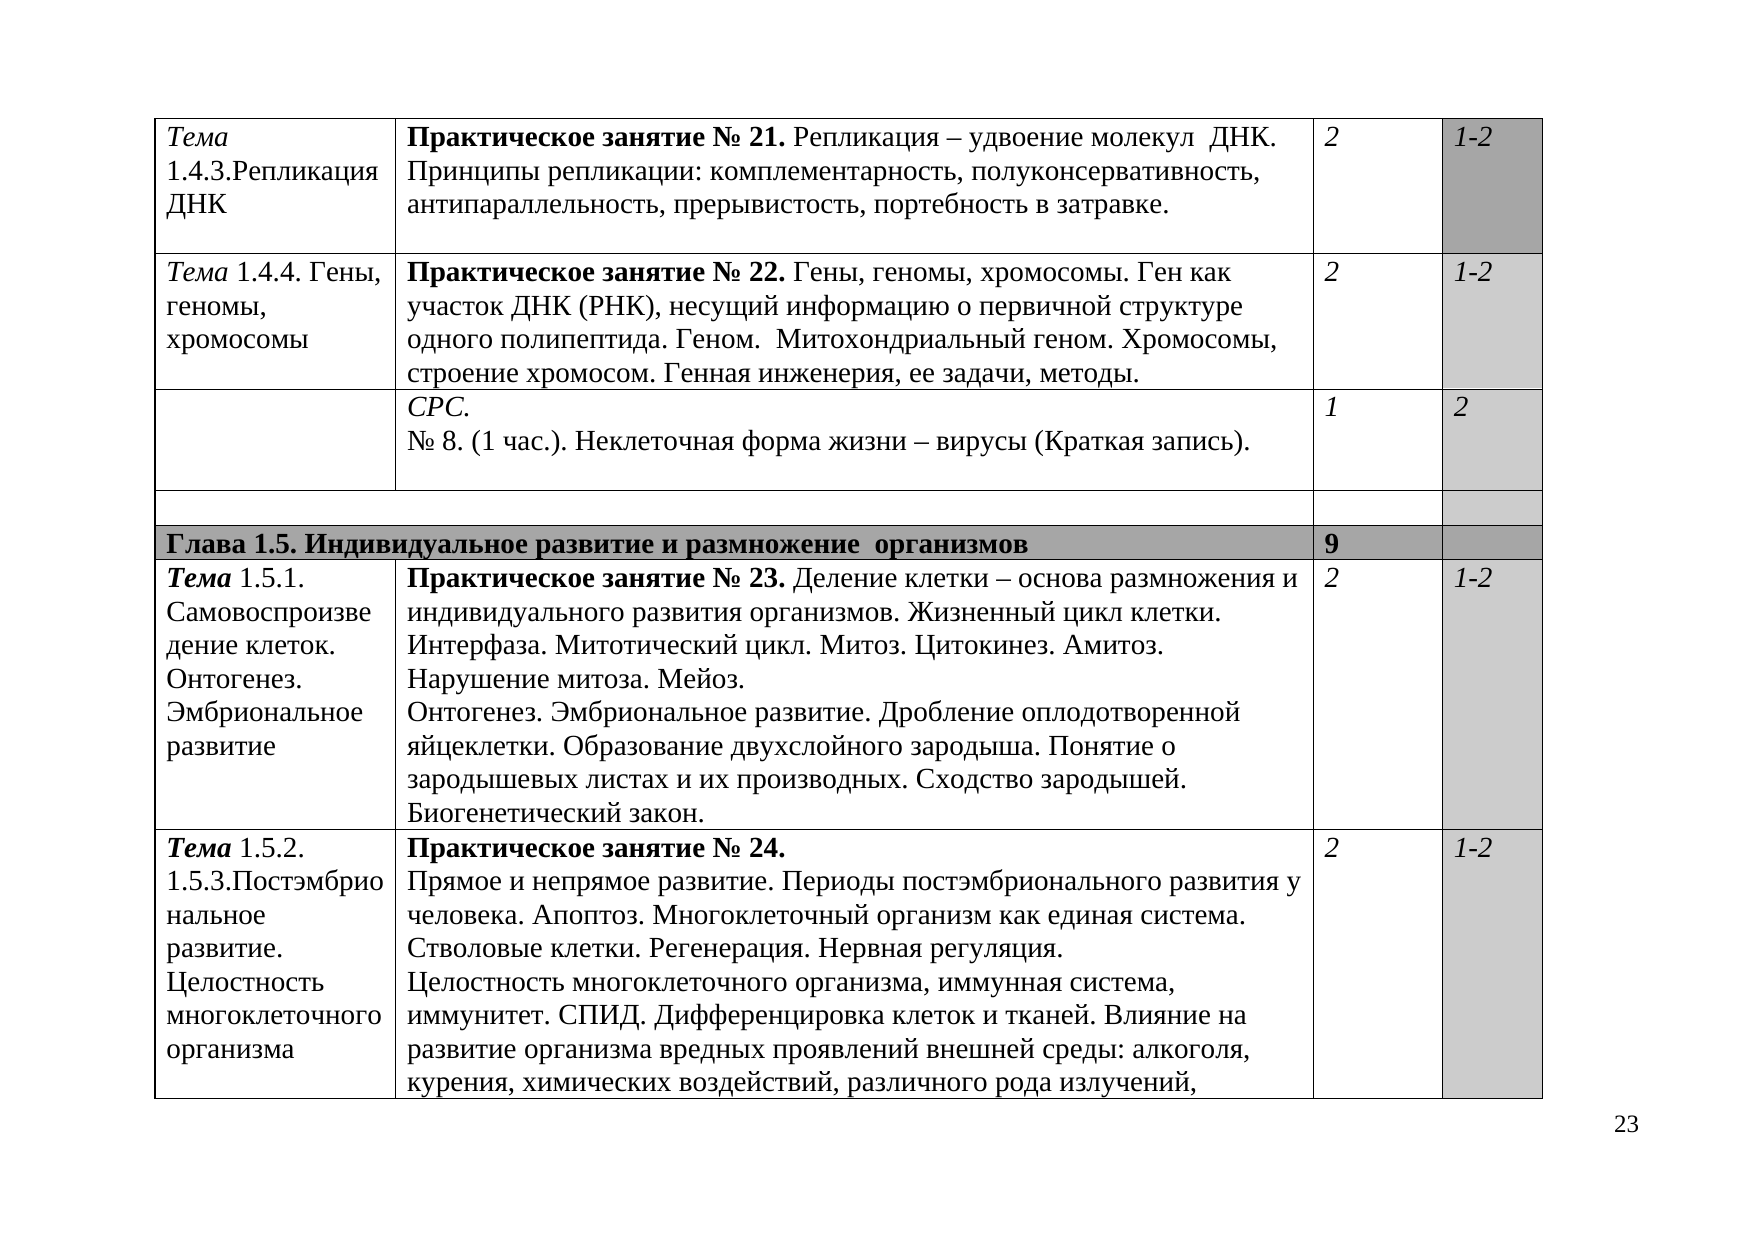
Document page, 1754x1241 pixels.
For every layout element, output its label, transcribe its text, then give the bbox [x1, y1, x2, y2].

table_cell [1443, 526, 1542, 559]
table_cell 1-2 [1443, 560, 1542, 829]
table_cell Тема 1.4.3.Репликация ДНК [156, 119, 395, 253]
table_cell Глава 1.5. Индивидуальное развитие и размножение организмов [156, 526, 1313, 559]
table_cell 2 [1314, 254, 1442, 388]
table_cell СРС. № 8. (1 час.). Неклеточная форма жизни – вирусы (Краткая запись). [396, 390, 1313, 490]
table_cell [1443, 491, 1542, 525]
table_cell [156, 491, 1313, 525]
table_cell 2 [1314, 830, 1442, 1098]
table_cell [156, 830, 395, 1098]
table_cell 2 [1443, 390, 1542, 490]
table_cell 2 [1314, 119, 1442, 253]
table_cell Практическое занятие № 23. Деление клетки – основа размножения и индивидуального развития организмов. Жизненный цикл клетки. Интерфаза. Митотический цикл. Митоз. Цитокинез. Амитоз. Нарушение митоза. Мейоз. Онтогенез. Эмбриональное развитие. Дробление оплодотворенной яйцеклетки. Образование двухслойного зародыша. Понятие о зародышевых листах и их производных. Сходство зародышей. Биогенетический закон. [396, 560, 1313, 829]
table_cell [396, 830, 1313, 1098]
table_cell Практическое занятие № 21. Репликация – удвоение молекул ДНК. Принципы репликации: комплементарность, полуконсервативность, антипараллельность, прерывистость, портебность в затравке. [396, 119, 1313, 253]
table_cell 9 [1314, 526, 1442, 559]
table_cell 2 [1314, 560, 1442, 829]
table_cell Тема 1.4.4. Гены, геномы, хромосомы [156, 254, 395, 388]
table_cell Практическое занятие № 22. Гены, геномы, хромосомы. Ген как участок ДНК (РНК), несущий информацию о первичной структуре одного полипептида. Геном. Митохондриальный геном. Хромосомы, строение хромосом. Генная инженерия, ее задачи, методы. [396, 254, 1313, 388]
table_cell 1-2 [1443, 830, 1542, 1098]
table_cell Тема 1.5.1. Самовоспроизведение клеток. Онтогенез. Эмбриональное развитие [156, 560, 395, 829]
table_cell 1-2 [1443, 254, 1542, 388]
table_cell 1-2 [1443, 119, 1542, 253]
table_cell [156, 390, 395, 490]
table_cell [1314, 491, 1442, 525]
table_cell 1 [1314, 390, 1442, 490]
